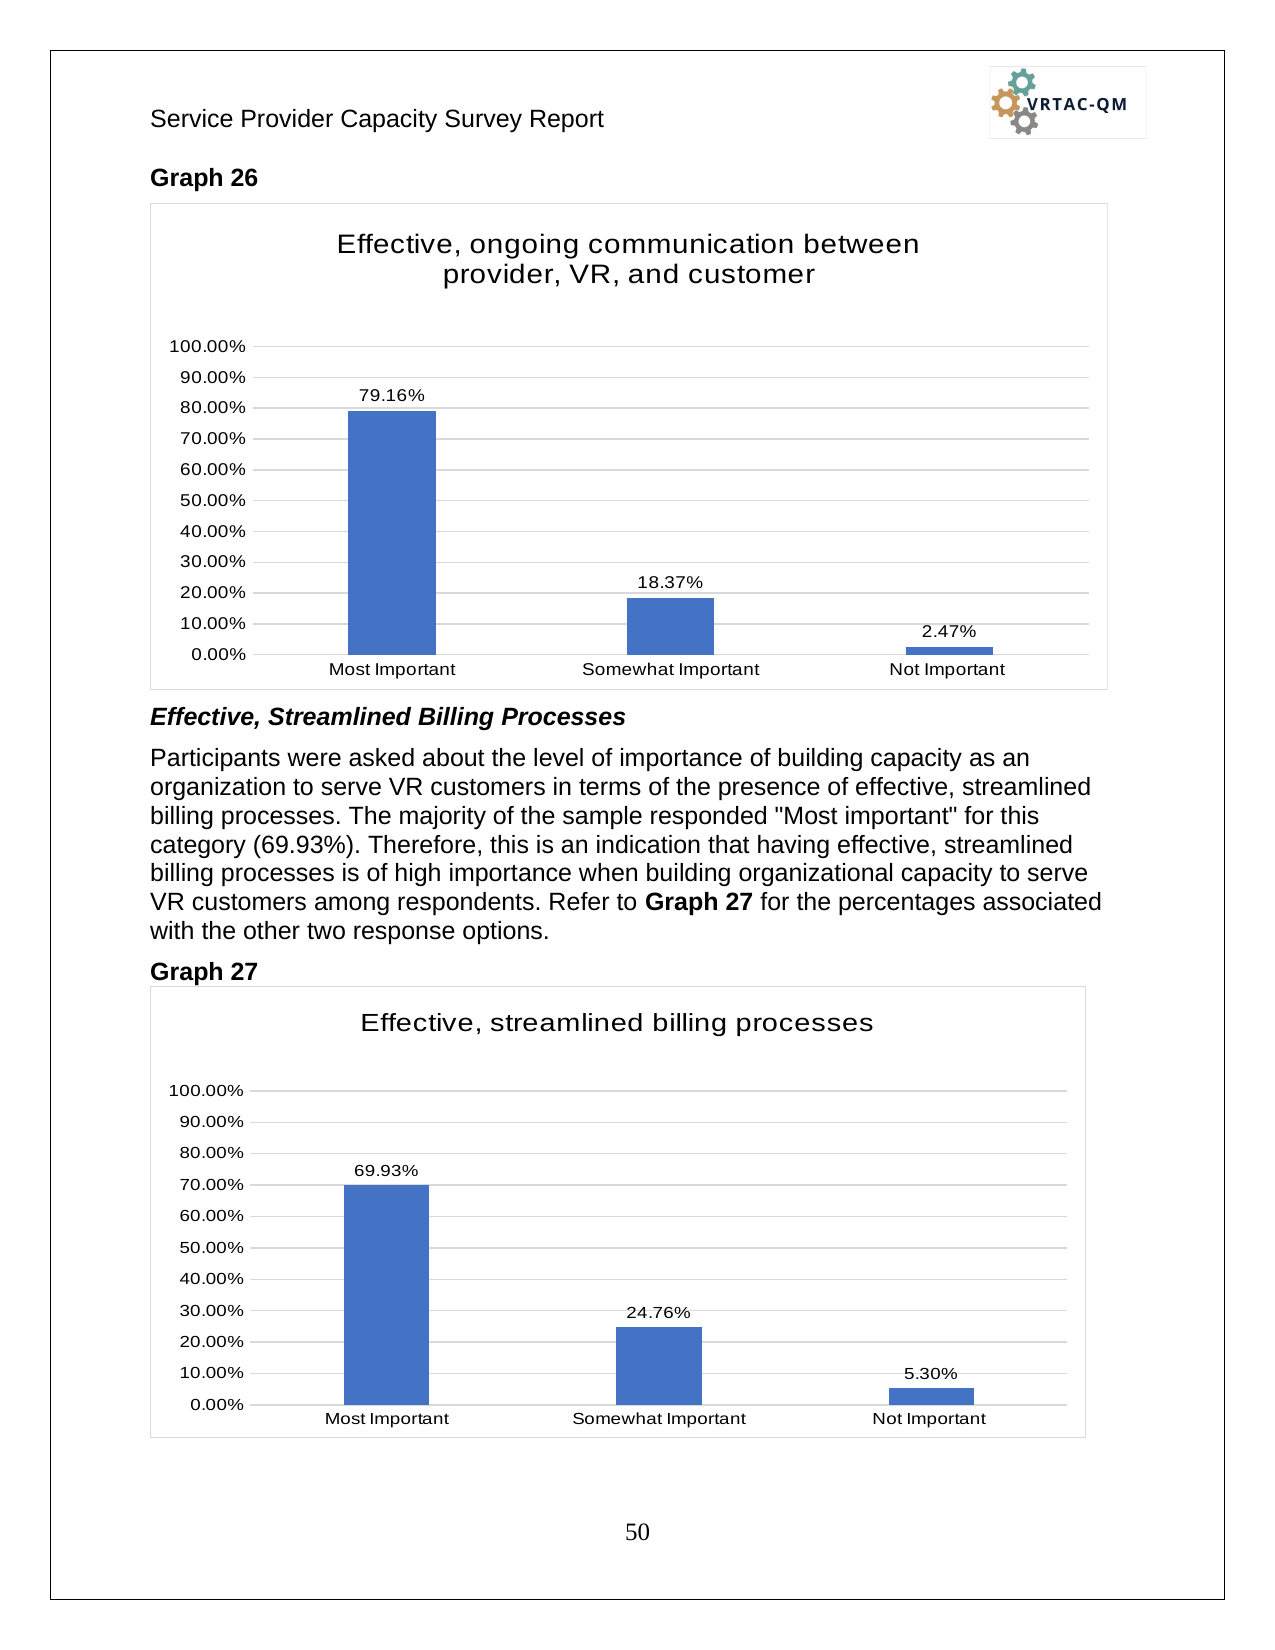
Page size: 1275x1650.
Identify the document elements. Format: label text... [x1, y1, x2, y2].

text Participants were asked about the level of importance of building capacity as an organization to serve VR customers in terms of the presence of effective, streamlined billing processes. The majority of the sample responded "Most important" for this category (69.93%). Therefore, this is an indication that having effective, streamlined billing processes is of high importance when building organizational capacity to serve VR customers among respondents. Refer to Graph 27 for the percentages associated with the other two response options. [150, 743, 1125, 945]
picture [989, 66, 1147, 139]
text Effective, Streamlined Billing Processes [150, 702, 1125, 731]
text Graph 27 [150, 957, 1125, 986]
text Graph 26 [150, 162, 1125, 191]
